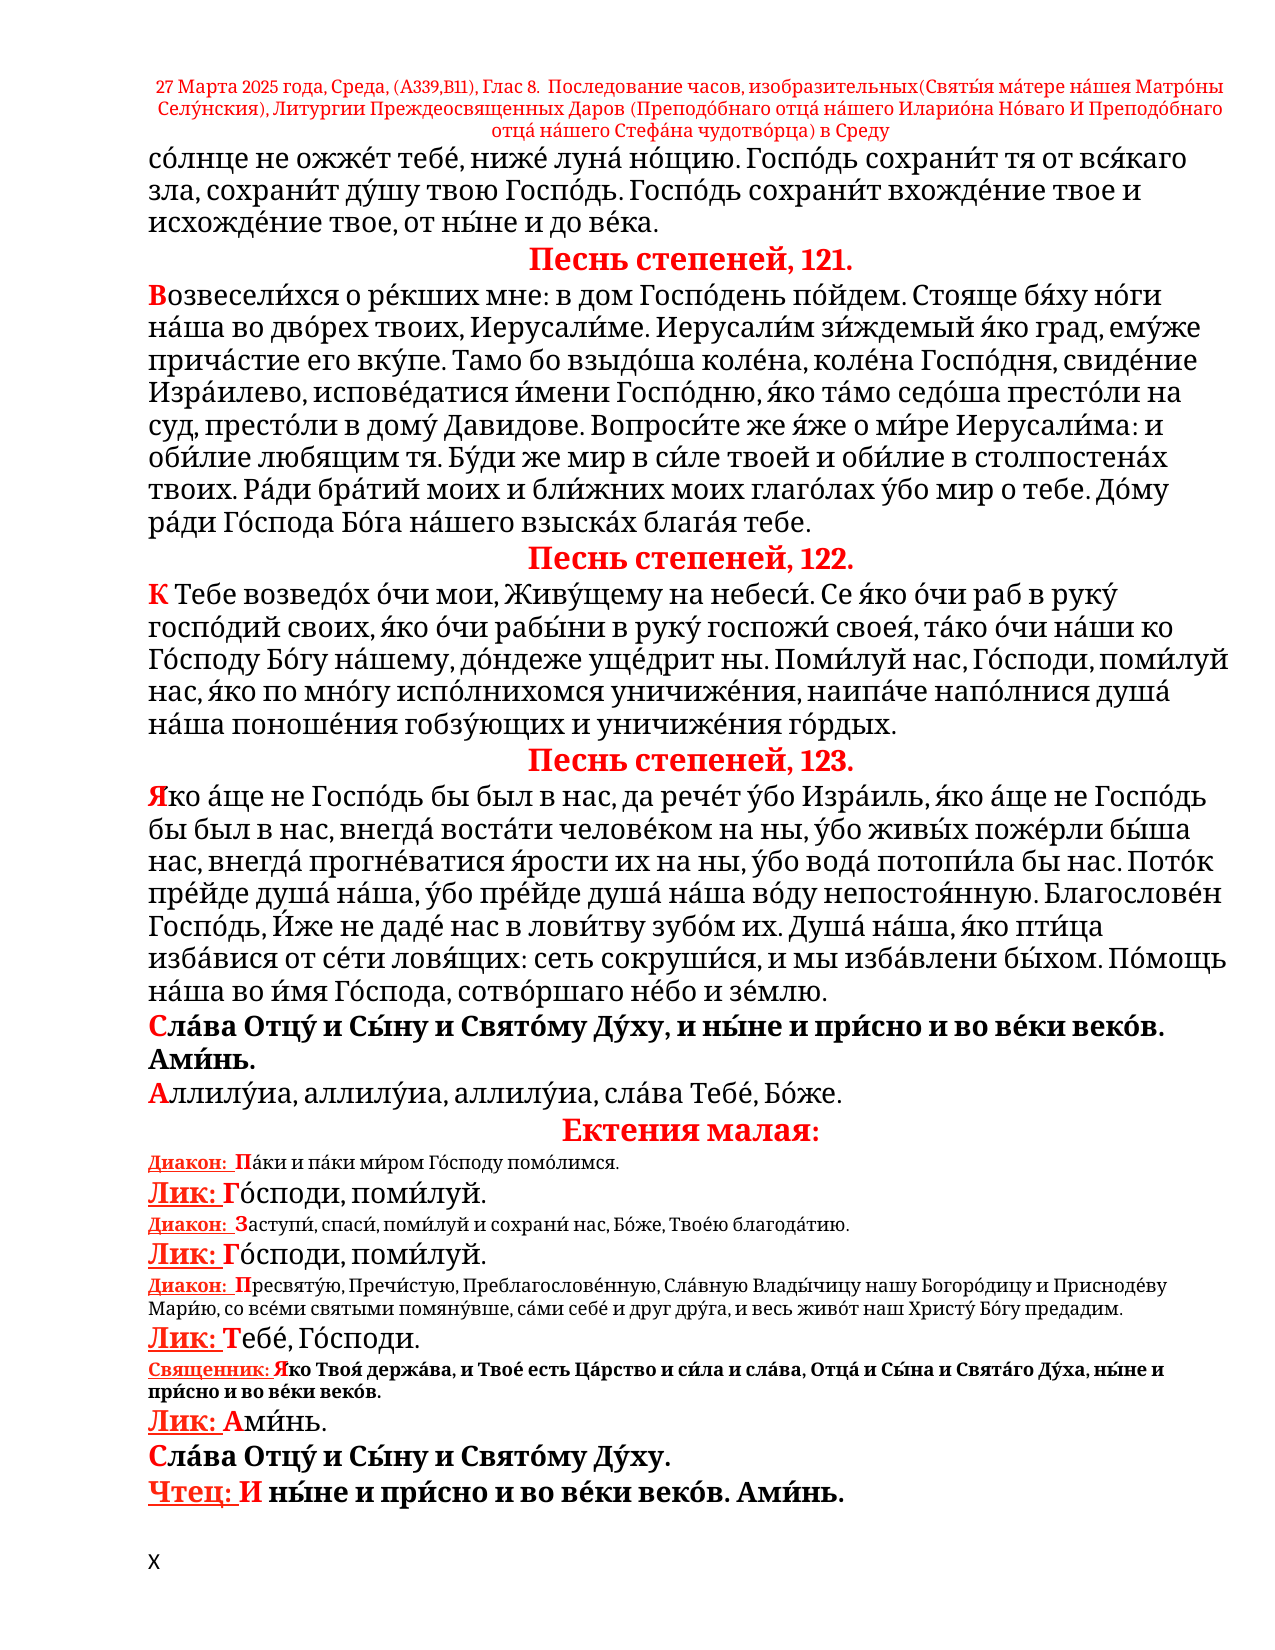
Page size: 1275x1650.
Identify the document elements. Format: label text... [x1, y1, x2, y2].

text Песнь степеней, 120. [148, 582, 1233, 618]
text Священник: Я́ко подоба́ет Тебе́ вся́кая сла́ва, че́сть и поклонение, Отцу́ и Сы́ну и Свято́му Ду́ху, ны́не и при́сно и во ве́ки веко́в. [148, 226, 1233, 272]
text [148, 1388, 1233, 1518]
text Диакон: Пресвяту́ю, Пречи́стую, Преблагослове́нную, Сла́вную Владычицу нашу Богоро́дицу и Присноде́ву Мари́ю, со все́ми святы́ми помяну́вше, са́ми себе́ и друг дру́га, и весь живо́т наш Христу́ Бо́гу предади́м. [148, 143, 1233, 188]
text Кафисма 18-я. [148, 309, 1233, 345]
text Ко Го́споду, внегда́ скорбе́ти ми, воззва́х, и услы́ша мя. Го́споди, изба́ви ду́шу мою от усте́н непра́ведных и от язы́ка льсти́ва. Что да́стся тебе́, или́ что приложится тебе́ к язы́ку льсти́ву? Стре́лы си́льнаго изощре́ны, со у́гльми пусты́нными. Увы́ мне, я́ко прише́льствие мое продолжи́ся, всели́хся с селе́нии Кида́рскими. Мно́го прише́льствова душа́ моя, с ненави́дящими ми́ра бех ми́рен: егда́ глаго́лах им, боря́ху мя ту́не. [148, 385, 1233, 580]
text Песнь степеней, 121. [148, 849, 1233, 884]
text Песнь степеней, 123. [148, 1350, 1233, 1386]
text К Тебе возведо́х о́чи мои, Живу́щему на небеси́. Се я́ко о́чи раб в руку́ госпо́дий своих, я́ко о́чи рабы́ни в руку́ госпожи́ своея́, та́ко о́чи на́ши ко Го́споду Бо́гу на́шему, до́ндеже уще́дрит ны. Поми́луй нас, Го́споди, поми́луй нас, я́ко по мно́гу испо́лнихомся уничиже́ния, наипа́че напо́лнися душа́ на́ша поноше́ния гобзу́ющих и уничиже́ния го́рдых. [148, 1186, 1233, 1348]
text Возведо́х о́чи мои в го́ры, отню́дуже прии́дет по́мощь моя. По́мощь моя от Го́спода, сотво́ршаго не́бо и зе́млю. Не даждь во смяте́ние ноги́ твоея, ниже́ воздре́млет храня́й тя, се не воздре́млет, ниже́ у́снет храня́й Изра́иля. Госпо́дь сохрани́т тя, Госпо́дь покро́в твой на руку́ десну́ю твою. Во дни со́лнце не ожже́т тебе́, ниже́ луна́ но́щию. Госпо́дь сохрани́т тя от вся́каго зла, сохрани́т ду́шу твою Госпо́дь. Госпо́дь сохрани́т вхожде́ние твое и исхожде́ние твое, от ны́не и до ве́ка. [148, 620, 1233, 847]
text Лик: Ами́нь. [148, 274, 1233, 307]
text Лик: Тебе́, Го́споди. [148, 190, 1233, 224]
text Песнь степеней, 122. [148, 1148, 1233, 1184]
text Песнь степеней, 119. [148, 347, 1233, 383]
text Возвесели́хся о ре́кших мне: в дом Госпо́день по́йдем. Стояще бя́ху но́ги на́ша во дво́рех твоих, Иерусали́ме. Иерусали́м зи́ждемый я́ко град, ему́же прича́стие его вку́пе. Тамо бо взыдо́ша коле́на, коле́на Госпо́дня, свиде́ние Изра́илево, испове́датися и́мени Госпо́дню, я́ко та́мо седо́ша престо́ли на суд, престо́ли в дому́ Давидове. Вопроси́те же я́же о ми́ре Иерусали́ма: и оби́лие любящим тя. Бу́ди же мир в си́ле твоей и оби́лие в столпостена́х твоих. Ра́ди бра́тий моих и бли́жних моих глаго́лах у́бо мир о тебе. До́му ра́ди Го́спода Бо́га на́шего взыска́х блага́я тебе. [148, 887, 1233, 1146]
